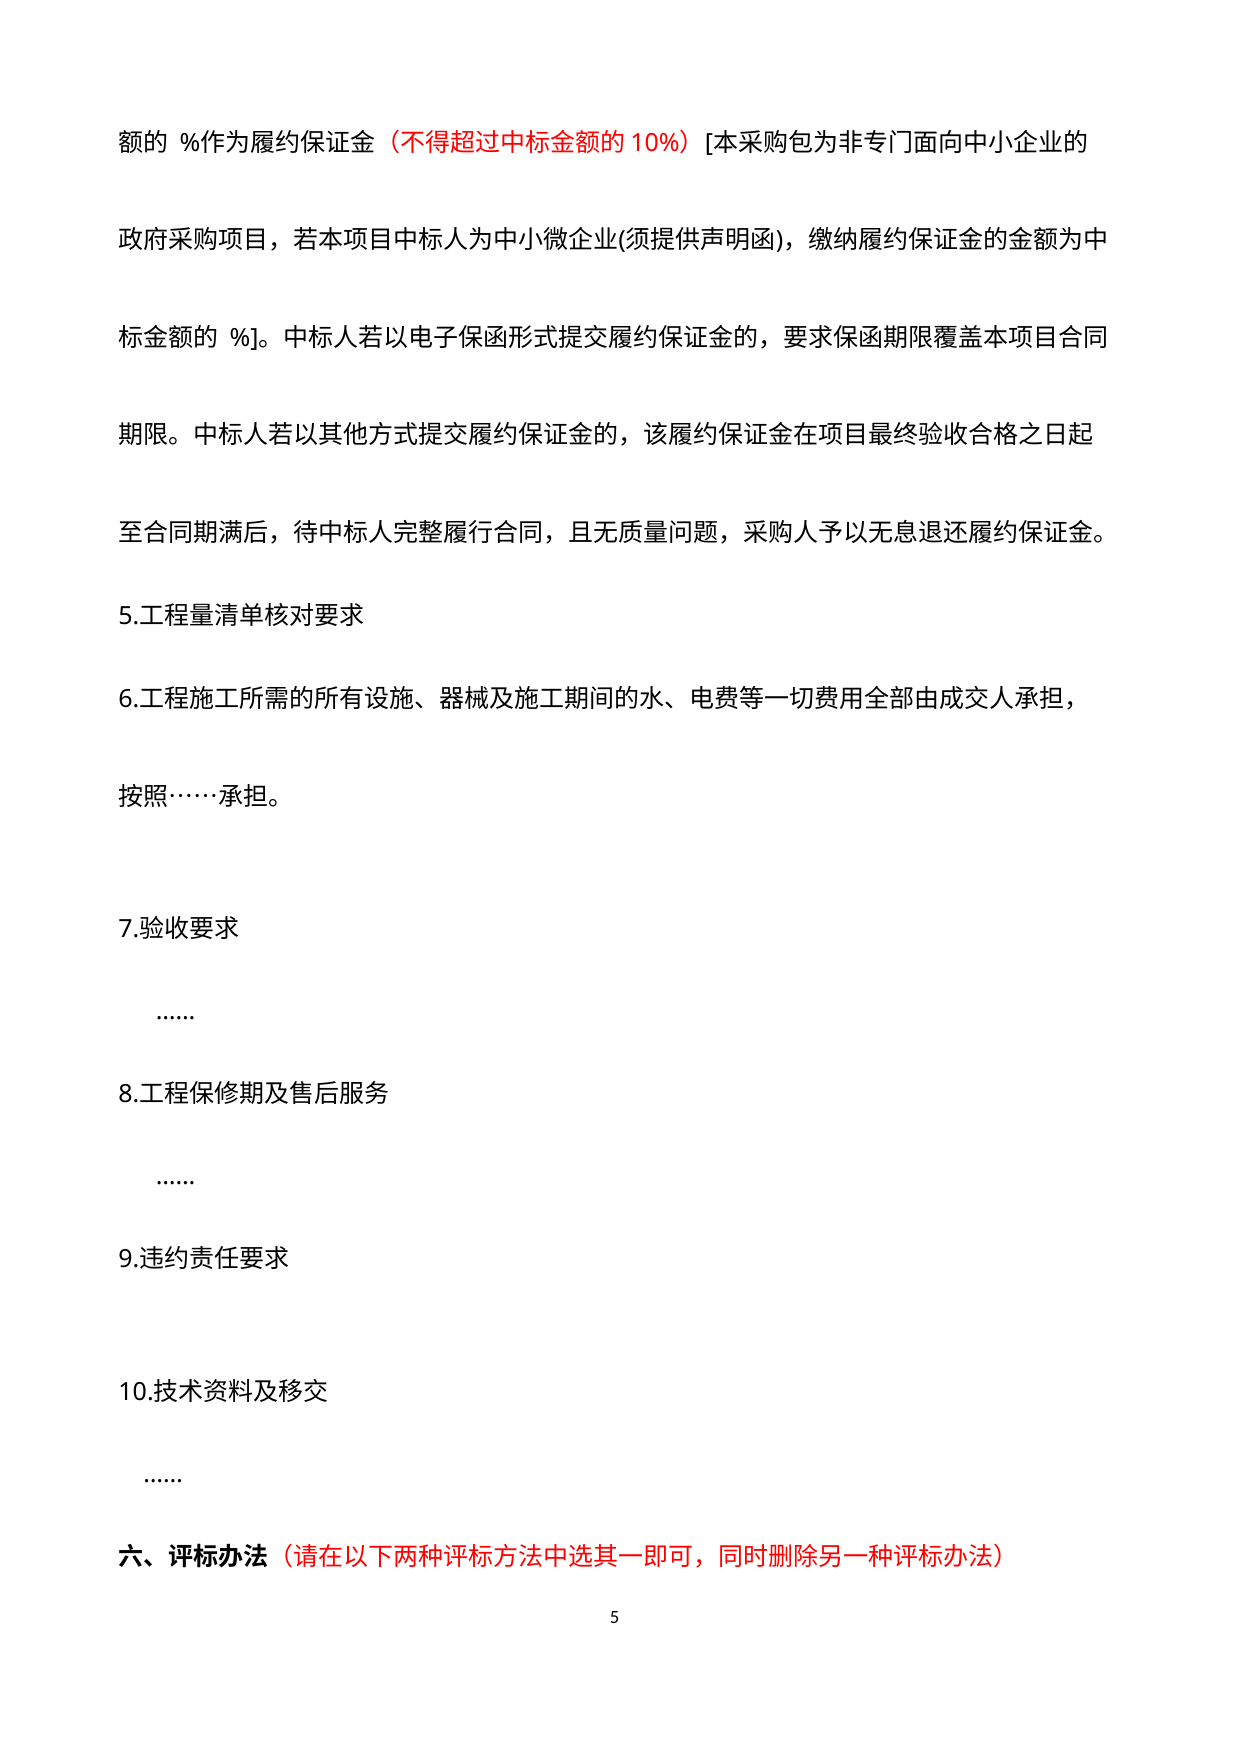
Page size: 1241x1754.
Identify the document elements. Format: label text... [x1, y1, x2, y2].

text 10.技术资料及移交 [118, 1357, 1110, 1422]
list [118, 108, 1110, 563]
text 8.工程保修期及售后服务 [118, 1059, 1110, 1124]
text 6.工程施工所需的所有设施、器械及施工期间的水、电费等一切费用全部由成交人承担，按照……承担。 [118, 664, 1110, 827]
text 9.违约责任要求 [118, 1224, 1110, 1289]
text …… [118, 1440, 1110, 1505]
text 7.验收要求 [118, 894, 1110, 959]
text 5.工程量清单核对要求 [118, 581, 1110, 646]
text …… [118, 1143, 1110, 1208]
text …… [118, 977, 1110, 1042]
list 六、评标办法（请在以下两种评标方法中选其一即可，同时删除另一种评标办法） [118, 1522, 1110, 1587]
